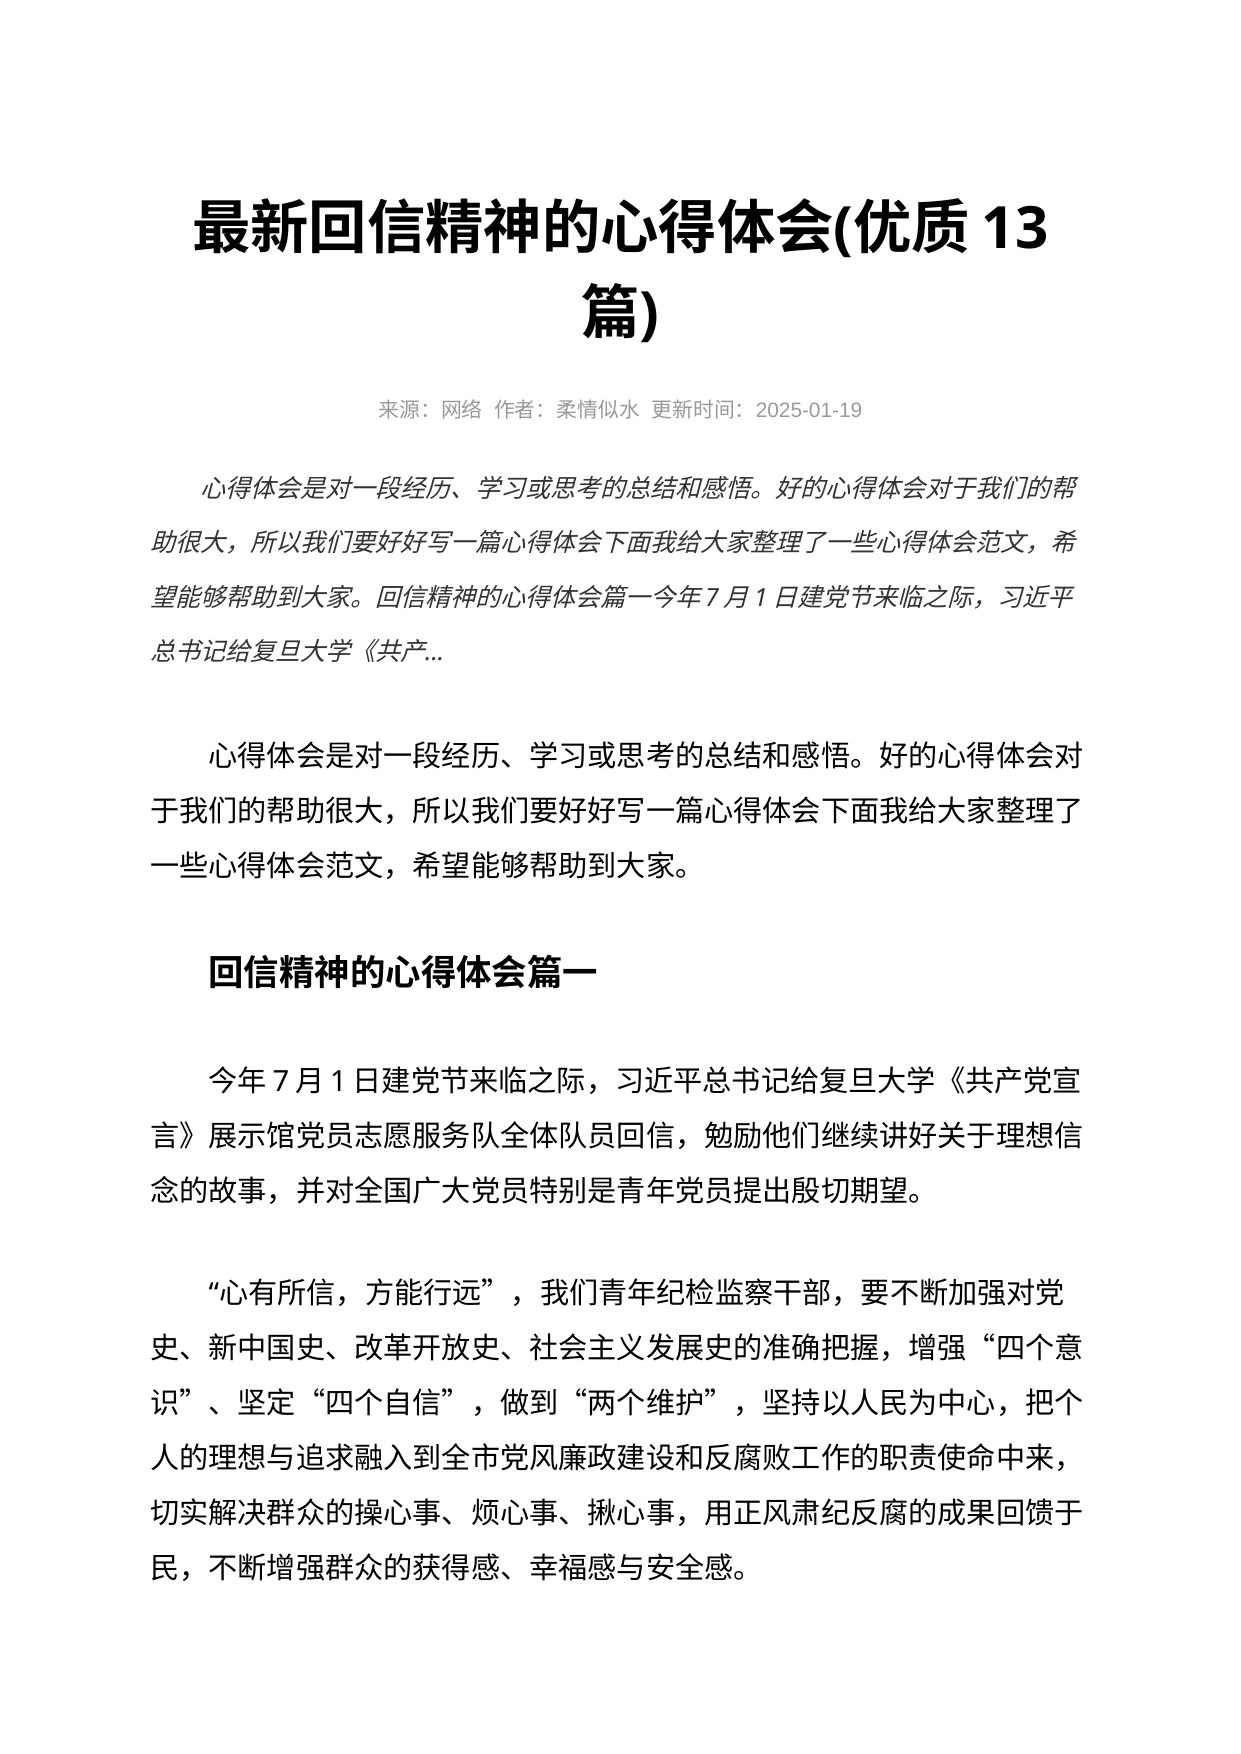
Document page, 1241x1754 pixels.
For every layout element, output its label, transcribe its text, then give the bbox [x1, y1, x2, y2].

text 来源：网络 作者：柔情似水 更新时间：2025-01-19 [150, 398, 1090, 422]
text 心得体会是对一段经历、学习或思考的总结和感悟。好的心得体会对于我们的帮助很大，所以我们要好好写一篇心得体会下面我给大家整理了一些心得体会范文，希望能够帮助到大家。 [150, 733, 1090, 885]
subtitle 最新回信精神的心得体会(优质13篇) [150, 181, 1090, 351]
text 心得体会是对一段经历、学习或思考的总结和感悟。好的心得体会对于我们的帮助很大，所以我们要好好写一篇心得体会下面我给大家整理了一些心得体会范文，希望能够帮助到大家。回信精神的心得体会篇一今年7月1日建党节来临之际，习近平总书记给复旦大学《共产... [150, 468, 1090, 668]
text 回信精神的心得体会篇一 [150, 944, 1090, 996]
text “心有所信，方能行远”，我们青年纪检监察干部，要不断加强对党史、新中国史、改革开放史、社会主义发展史的准确把握，增强“四个意识”、坚定“四个自信”，做到“两个维护”，坚持以人民为中心，把个人的理想与追求融入到全市党风廉政建设和反腐败工作的职责使命中来，切实解决群众的操心事、烦心事、揪心事，用正风肃纪反腐的成果回馈于民，不断增强群众的获得感、幸福感与安全感。 [150, 1269, 1090, 1586]
text 今年7月1日建党节来临之际，习近平总书记给复旦大学《共产党宣言》展示馆党员志愿服务队全体队员回信，勉励他们继续讲好关于理想信念的故事，并对全国广大党员特别是青年党员提出殷切期望。 [150, 1058, 1090, 1210]
